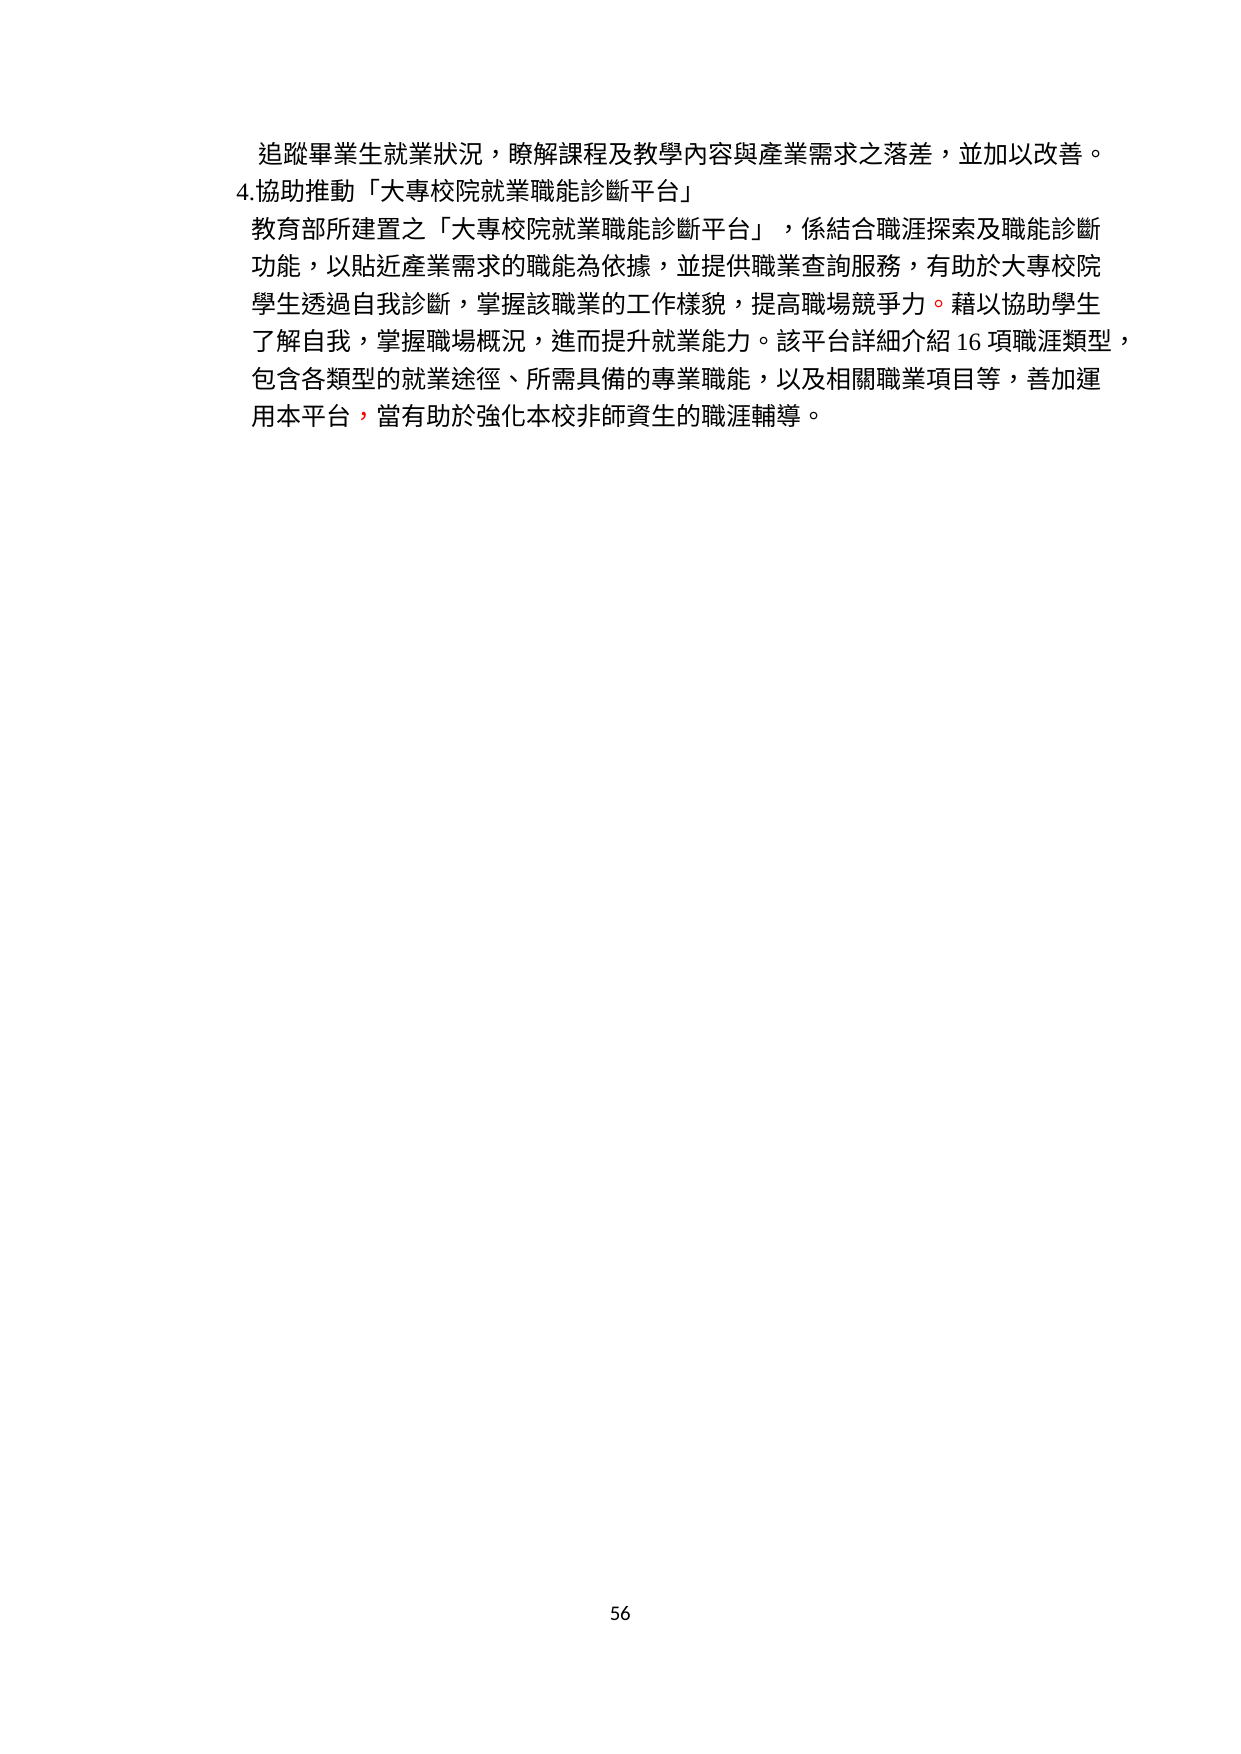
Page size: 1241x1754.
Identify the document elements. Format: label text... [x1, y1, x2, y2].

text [258, 134, 1122, 171]
text 教育部所建置之「大專校院就業職能診斷平台」，係結合職涯探索及職能診斷功能，以貼近產業需求的職能為依據，並提供職業查詢服務，有助於大專校院學生透過自我診斷，掌握該職業的工作樣貌，提高職場競爭力。藉以協助學生了解自我，掌握職場概況，進而提升就業能力。該平台詳細介紹16 項職涯類型，包含各類型的就業途徑、所需具備的專業職能，以及相關職業項目等，善加運用本平台，當有助於強化本校非師資生的職涯輔導。 [251, 209, 1122, 434]
text 4.協助推動「大專校院就業職能診斷平台」 [118, 171, 1122, 209]
